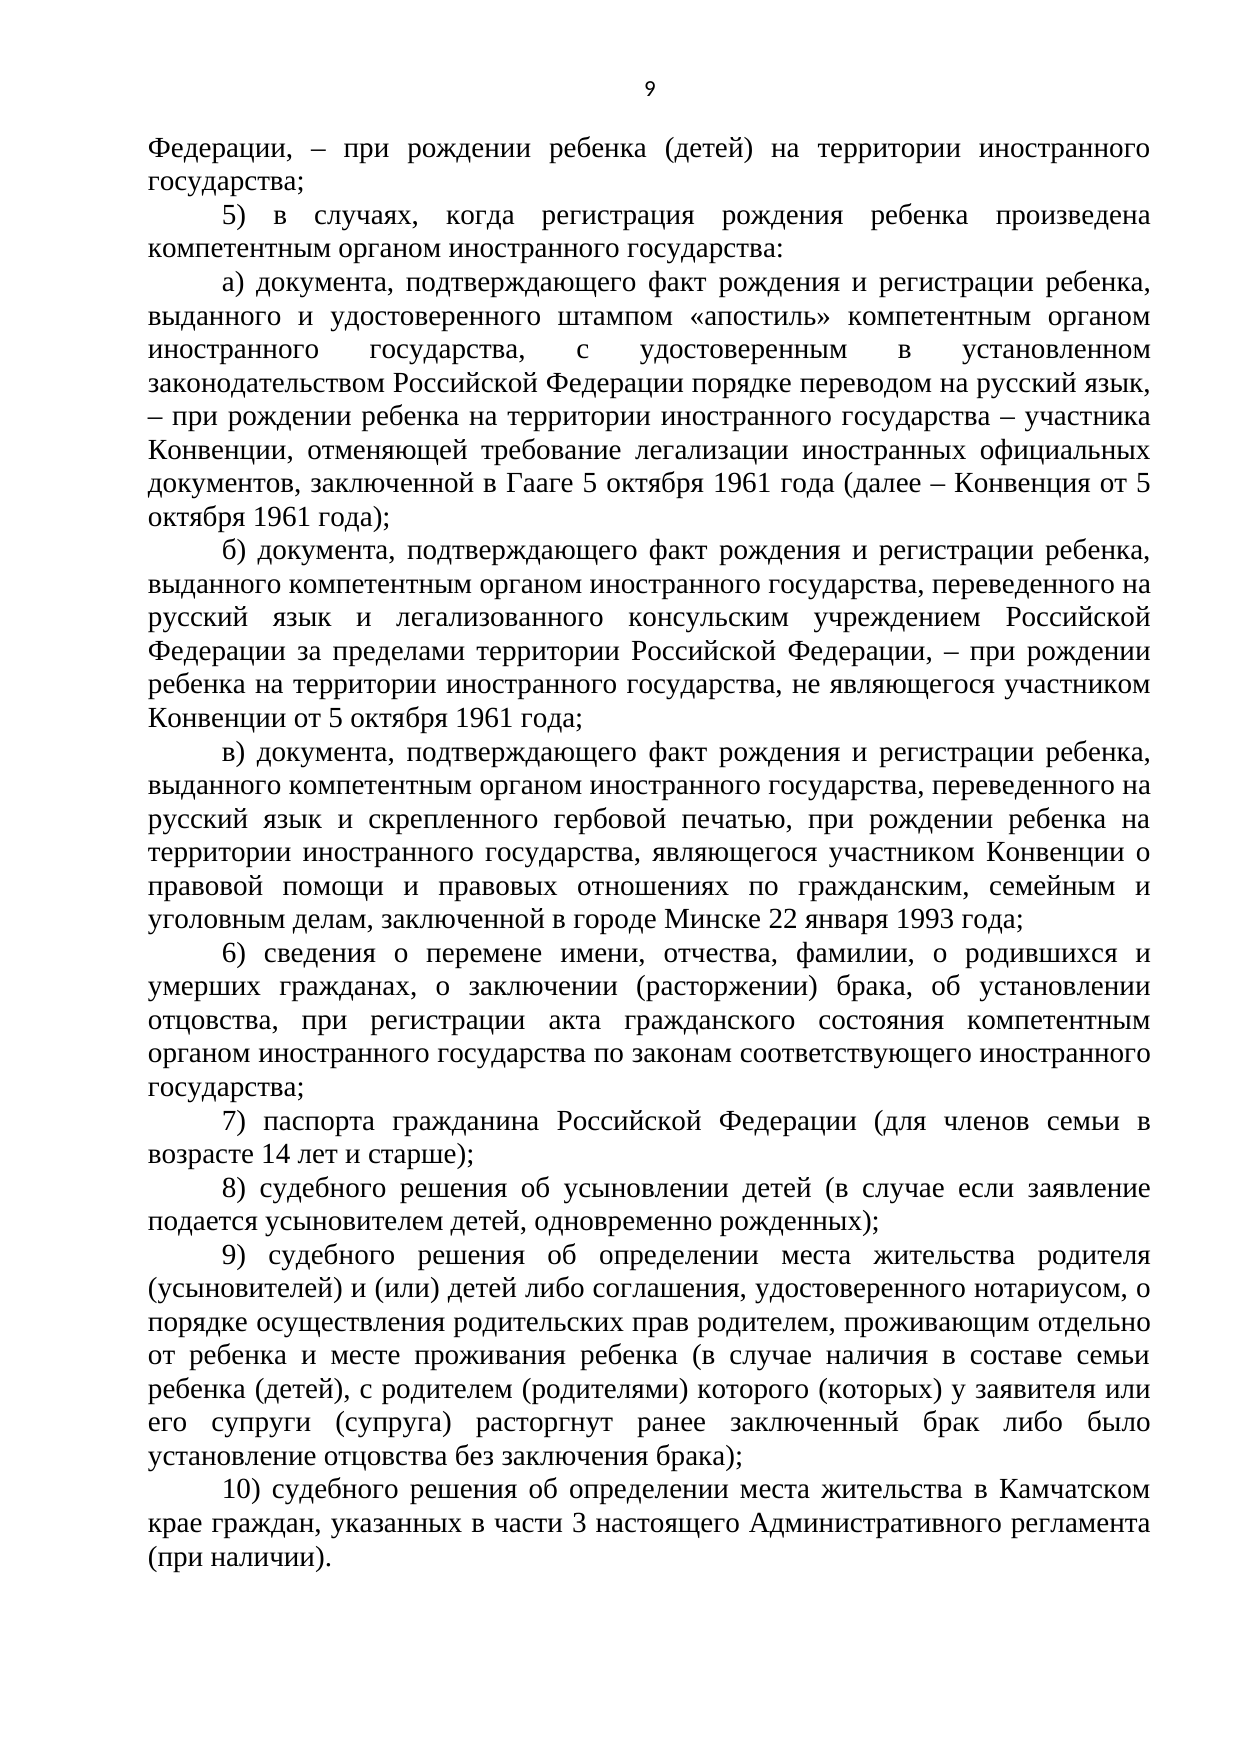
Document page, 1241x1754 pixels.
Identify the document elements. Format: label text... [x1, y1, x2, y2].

text 10) судебного решения об определении места жительства в Камчатском крае граждан, указанных в части 3 настоящего Административного регламента (при наличии). [148, 1472, 1152, 1572]
text а) документа, подтверждающего факт рождения и регистрации ребенка, выданного и удостоверенного штампом «апостиль» компетентным органом иностранного государства, с удостоверенным в установленном законодательством Российской Федерации порядке переводом на русский язык, – при рождении ребенка на территории иностранного государства – участника Конвенции, отменяющей требование легализации иностранных официальных документов, заключенной в Гааге 5 октября 1961 года (далее – Конвенция от 5 октября 1961 года); [148, 264, 1152, 532]
text 8) судебного решения об усыновлении детей (в случае если заявление подается усыновителем детей, одновременно рожденных); [148, 1170, 1152, 1237]
text 7) паспорта гражданина Российской Федерации (для членов семьи в возрасте 14 лет и старше); [148, 1103, 1152, 1170]
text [148, 130, 1152, 197]
text в) документа, подтверждающего факт рождения и регистрации ребенка, выданного компетентным органом иностранного государства, переведенного на русский язык и скрепленного гербовой печатью, при рождении ребенка на территории иностранного государства, являющегося участником Конвенции о правовой помощи и правовых отношениях по гражданским, семейным и уголовным делам, заключенной в городе Минске 22 января 1993 года; [148, 734, 1152, 935]
text 6) сведения о перемене имени, отчества, фамилии, о родившихся и умерших гражданах, о заключении (расторжении) брака, об установлении отцовства, при регистрации акта гражданского состояния компетентным органом иностранного государства по законам соответствующего иностранного государства; [148, 935, 1152, 1103]
text 9) судебного решения об определении места жительства родителя (усыновителей) и (или) детей либо соглашения, удостоверенного нотариусом, о порядке осуществления родительских прав родителем, проживающим отдельно от ребенка и месте проживания ребенка (в случае наличия в составе семьи ребенка (детей), с родителем (родителями) которого (которых) у заявителя или его супруги (супруга) расторгнут ранее заключенный брак либо было установление отцовства без заключения брака); [148, 1237, 1152, 1472]
text 5) в случаях, когда регистрация рождения ребенка произведена компетентным органом иностранного государства: [148, 197, 1152, 264]
text б) документа, подтверждающего факт рождения и регистрации ребенка, выданного компетентным органом иностранного государства, переведенного на русский язык и легализованного консульским учреждением Российской Федерации за пределами территории Российской Федерации, – при рождении ребенка на территории иностранного государства, не являющегося участником Конвенции от 5 октября 1961 года; [148, 532, 1152, 734]
